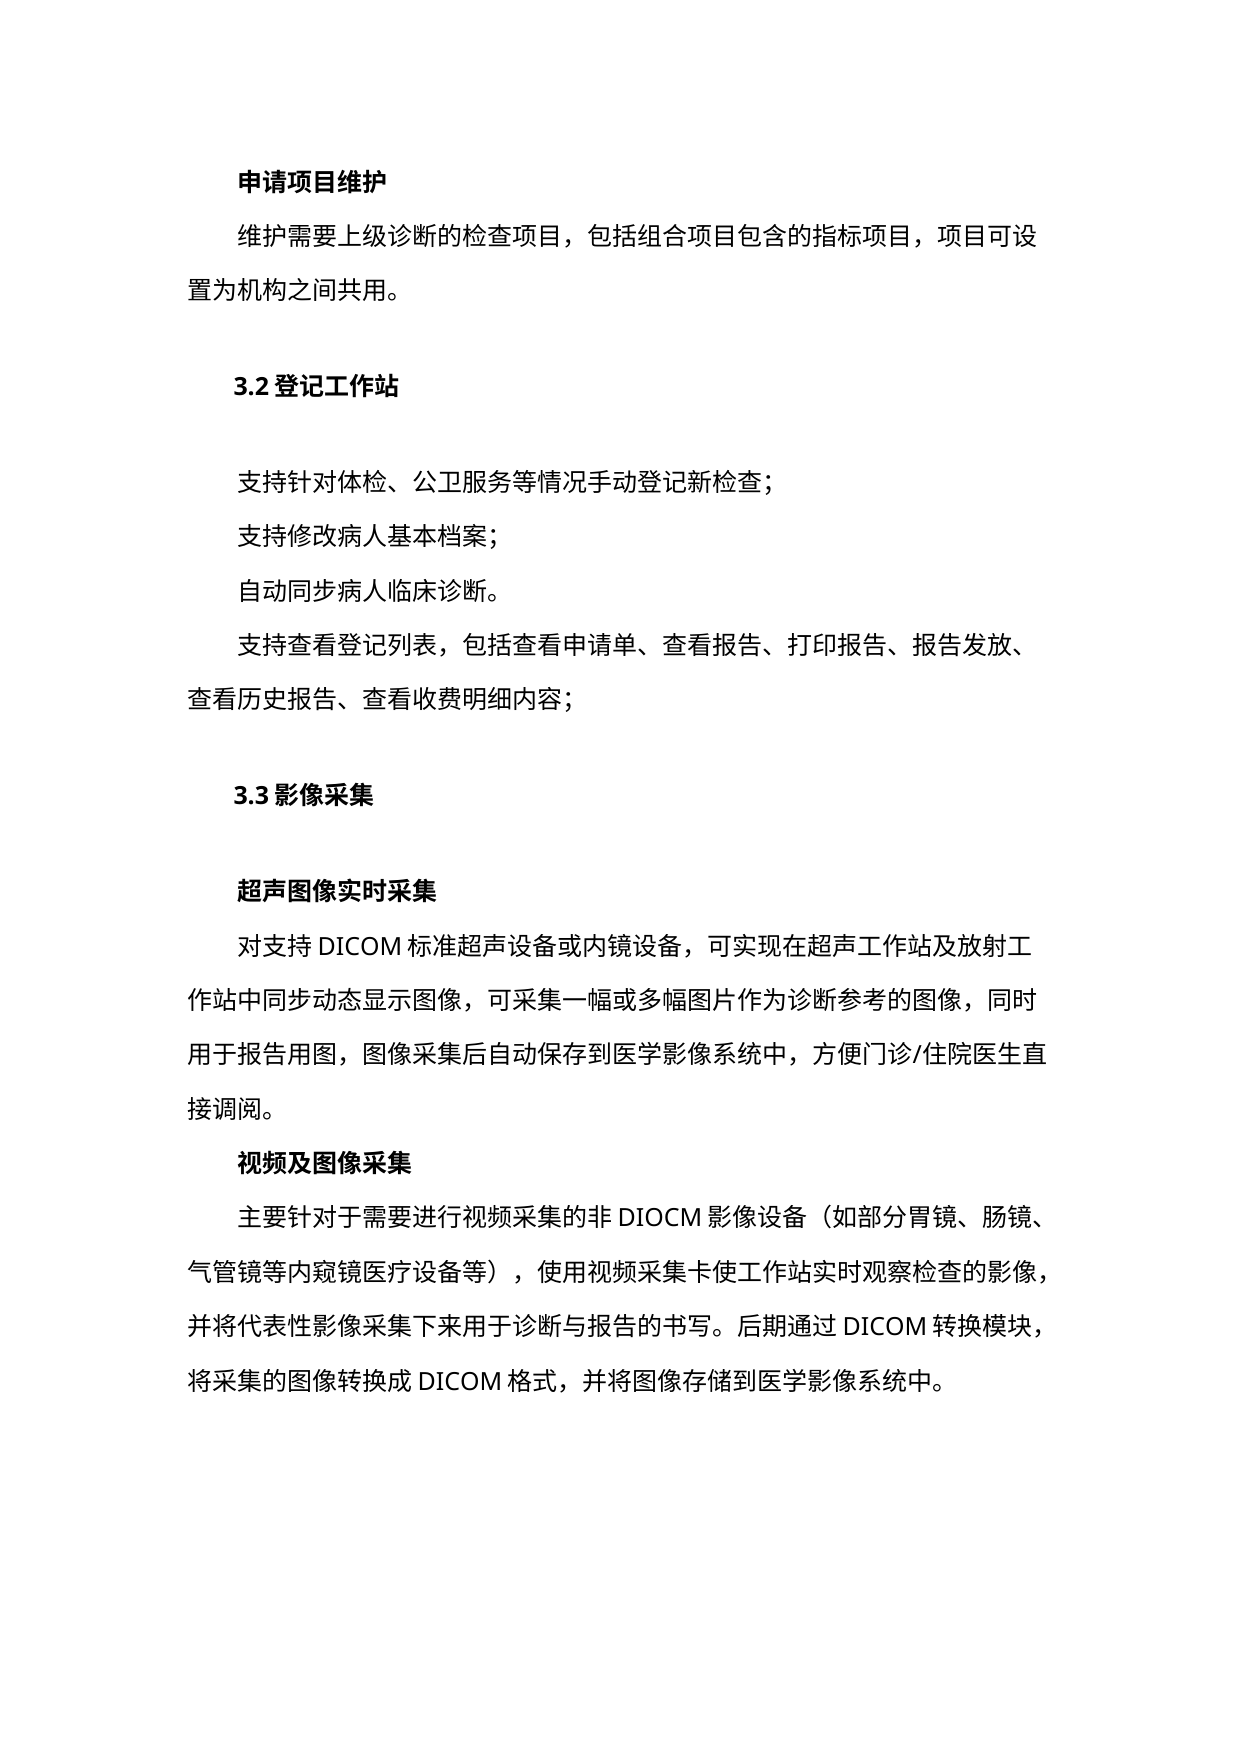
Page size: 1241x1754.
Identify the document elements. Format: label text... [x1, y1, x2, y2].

text 主要针对于需要进行视频采集的非DIOCM影像设备（如部分胃镜、肠镜、气管镜等内窥镜医疗设备等），使用视频采集卡使工作站实时观察检查的影像，并将代表性影像采集下来用于诊断与报告的书写。后期通过DICOM转换模块，将采集的图像转换成DICOM格式，并将图像存储到医学影像系统中。 [187, 1198, 1053, 1397]
text 支持针对体检、公卫服务等情况手动登记新检查； [187, 462, 1053, 499]
text 视频及图像采集 [187, 1143, 1053, 1180]
text 对支持DICOM标准超声设备或内镜设备，可实现在超声工作站及放射工作站中同步动态显示图像，可采集一幅或多幅图片作为诊断参考的图像，同时用于报告用图，图像采集后自动保存到医学影像系统中，方便门诊/住院医生直接调阅。 [187, 926, 1053, 1125]
text 支持修改病人基本档案； [187, 517, 1053, 553]
text 自动同步病人临床诊断。 [187, 571, 1053, 607]
list 3.3影像采集 [233, 761, 1053, 826]
text 申请项目维护 [187, 162, 1053, 198]
text 超声图像实时采集 [187, 872, 1053, 908]
text 支持查看登记列表，包括查看申请单、查看报告、打印报告、报告发放、查看历史报告、查看收费明细内容； [187, 626, 1053, 716]
list 3.2登记工作站 [233, 352, 1053, 417]
text 维护需要上级诊断的检查项目，包括组合项目包含的指标项目，项目可设置为机构之间共用。 [187, 216, 1053, 307]
